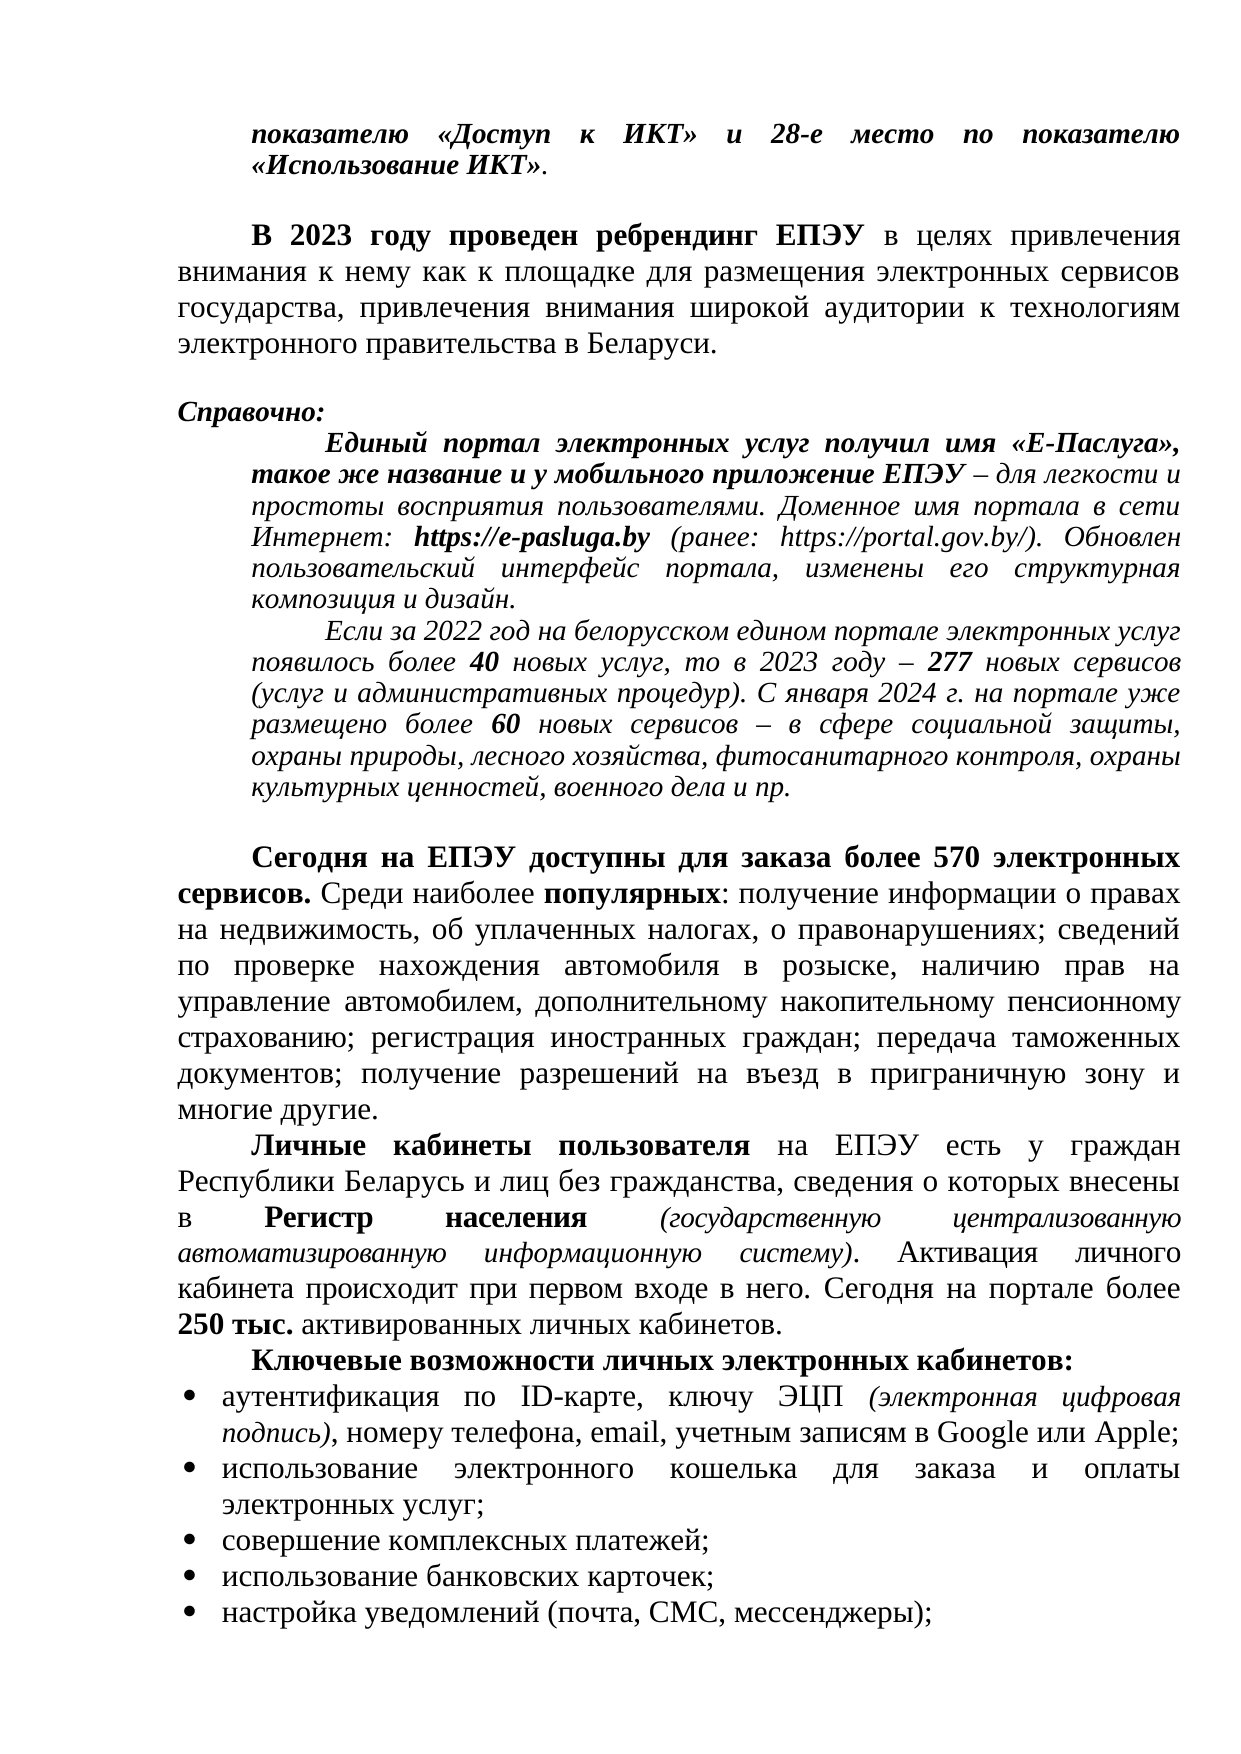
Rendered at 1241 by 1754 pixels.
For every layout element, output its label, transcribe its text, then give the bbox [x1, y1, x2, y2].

text Сегодня на ЕПЭУ доступны для заказа более 570 электронных сервисов. Среди наиболее популярных: получение информации о правах на недвижимость, об уплаченных налогах, о правонарушениях; сведений по проверке нахождения автомобиля в розыске, наличию прав на управление автомобилем, дополнительному накопительному пенсионному страхованию; регистрация иностранных граждан; передача таможенных документов; получение разрешений на въезд в приграничную зону и многие другие. [177, 838, 1181, 1126]
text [251, 118, 1181, 181]
list аутентификация по ID-карте, ключу ЭЦП (электронная цифровая подпись), номеру телефона, email, учетным записям в Google или Apple; [184, 1377, 1181, 1449]
text В 2023 году проведен ребрендинг ЕПЭУ в целях привлечения внимания к нему как к площадке для размещения электронных сервисов государства, привлечения внимания широкой аудитории к технологиям электронного правительства в Беларуси. [177, 217, 1181, 360]
text Личные кабинеты пользователя на ЕПЭУ есть у граждан Республики Беларусь и лиц без гражданства, сведения о которых внесены в Регистр населения (государственную централизованную автоматизированную информационную систему). Активация личного кабинета происходит при первом входе в него. Сегодня на портале более 250 тыс. активированных личных кабинетов. [177, 1126, 1181, 1342]
text Если за 2022 год на белорусском едином портале электронных услуг появилось более 40 новых услуг, то в 2023 году – 277 новых сервисов (услуг и административных процедур). С января 2024 г. на портале уже размещено более 60 новых сервисов – в сфере социальной защиты, охраны природы, лесного хозяйства, фитосанитарного контроля, охраны культурных ценностей, военного дела и пр. [251, 615, 1181, 802]
list использование банковских карточек; [184, 1557, 1181, 1593]
list использование электронного кошелька для заказа и оплаты электронных услуг; [184, 1449, 1181, 1521]
text Единый портал электронных услуг получил имя «Е-Паслуга», такое же название и у мобильного приложение ЕПЭУ – для легкости и простоты восприятия пользователями. Доменное имя портала в сети Интернет: https://e-pasluga.by (ранее: https://portal.gov.by/). Обновлен пользовательский интерфейс портала, изменены его структурная композиция и дизайн. [251, 427, 1181, 615]
text Ключевые возможности личных электронных кабинетов: [177, 1342, 1181, 1377]
list настройка уведомлений (почта, СМС, мессенджеры); [184, 1593, 1181, 1629]
list совершение комплексных платежей; [184, 1521, 1181, 1557]
text Справочно: [177, 396, 1181, 427]
